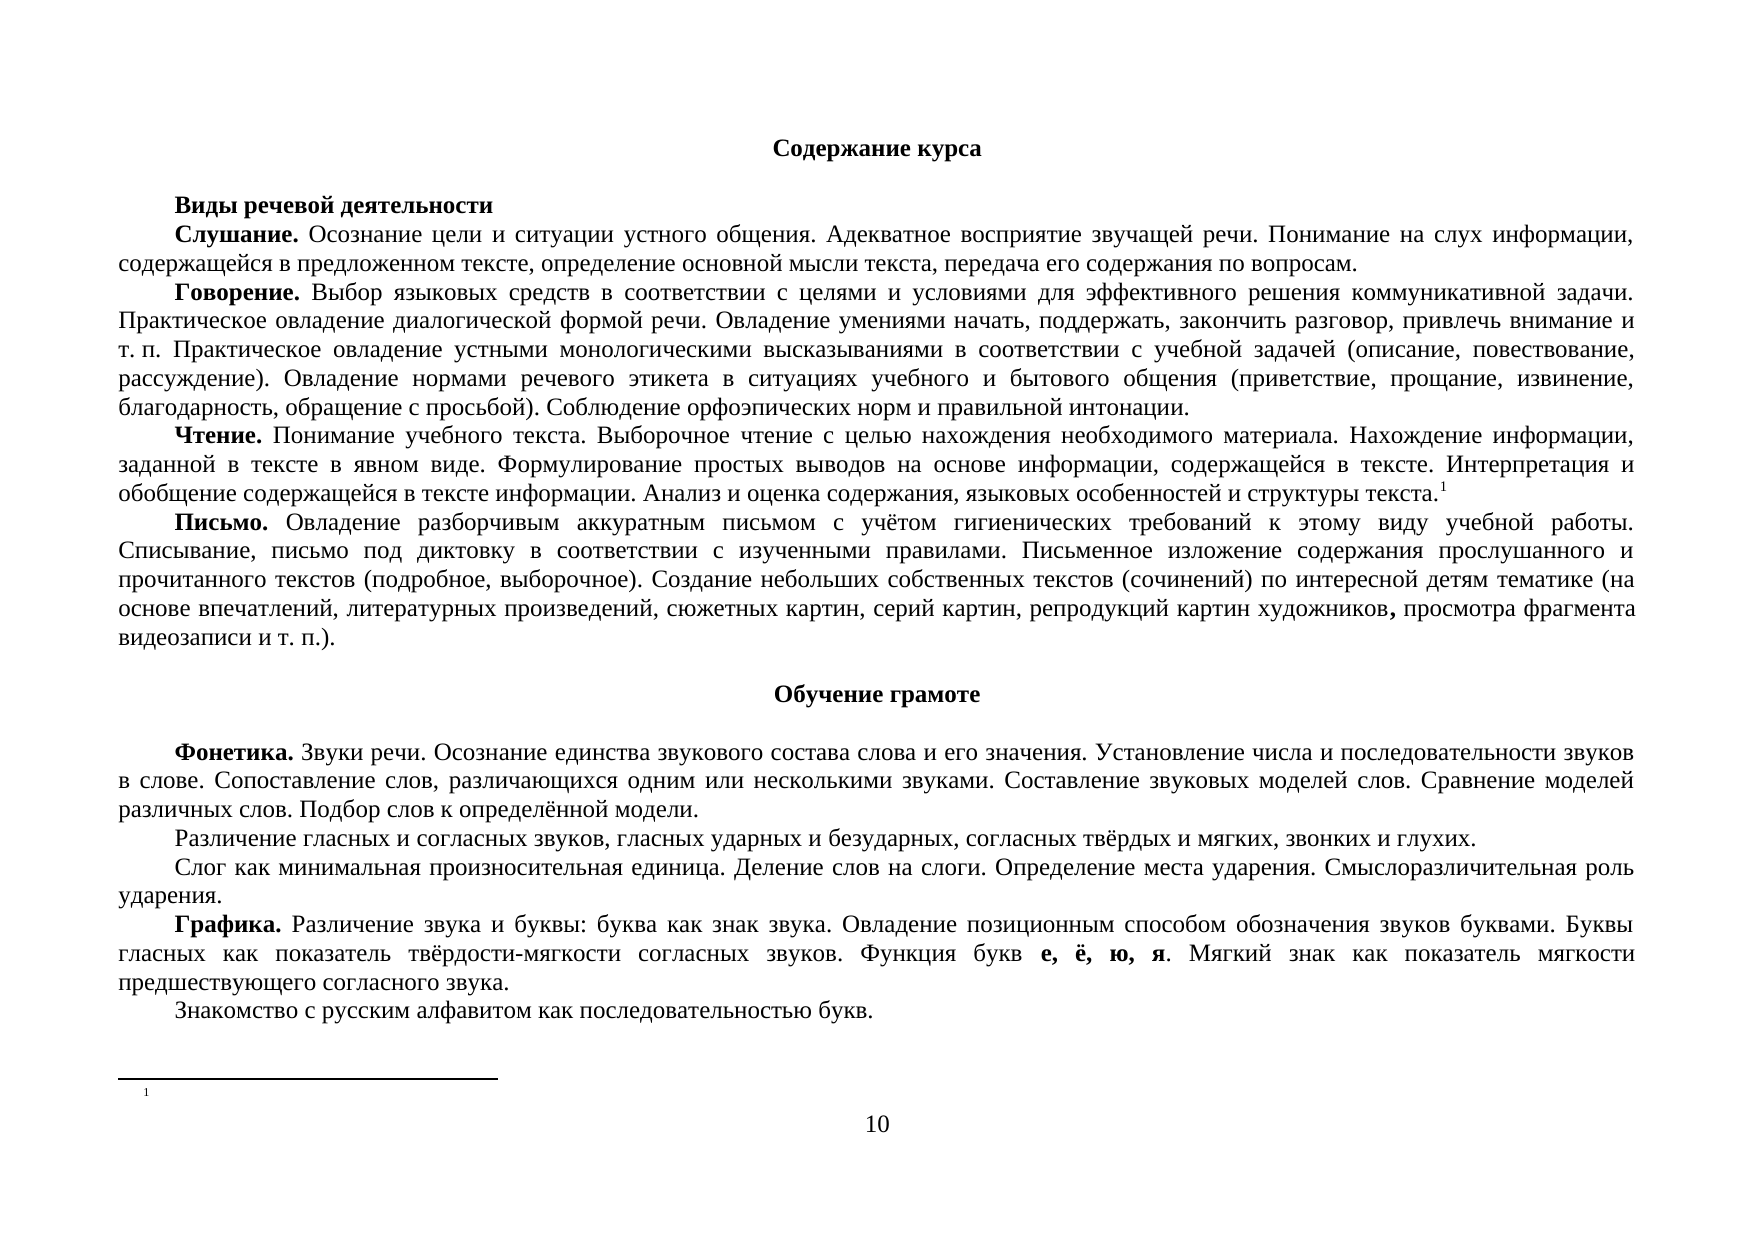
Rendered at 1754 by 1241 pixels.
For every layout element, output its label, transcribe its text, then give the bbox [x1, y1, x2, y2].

text Обучение грамоте [118, 679, 1636, 708]
text Слог как минимальная произносительная единица. Деление слов на слоги. Определение места ударения. Смыслоразличительная роль ударения. [118, 852, 1636, 909]
text Письмо. Овладение разборчивым аккуратным письмом с учётом гигиенических требований к этому виду учебной работы. Списывание, письмо под диктовку в соответствии с изученными правилами. Письменное изложение содержания прослушанного и прочитанного текстов (подробное, выборочное). Создание небольших собственных текстов (сочинений) по интересной детям тематике (на основе впечатлений, литературных произведений, сюжетных картин, серий картин, репродукций картин художников, просмотра фрагмента видеозаписи и т. п.). [118, 507, 1636, 650]
text Содержание курса [118, 133, 1636, 162]
text Различение гласных и согласных звуков, гласных ударных и безударных, согласных твёрдых и мягких, звонких и глухих. [118, 823, 1636, 852]
text Говорение. Выбор языковых средств в соответствии с целями и условиями для эффективного решения коммуникативной задачи. Практическое овладение диалогической формой речи. Овладение умениями начать, поддержать, закончить разговор, привлечь внимание и т. п. Практическое овладение устными монологическими высказываниями в соответствии с учебной задачей (описание, повествование, рассуждение). Овладение нормами речевого этикета в ситуациях учебного и бытового общения (приветствие, прощание, извинение, благодарность, обращение с просьбой). Соблюдение орфоэпических норм и правильной интонации. [118, 277, 1636, 420]
text Фонетика. Звуки речи. Осознание единства звукового состава слова и его значения. Установление числа и последовательности звуков в слове. Сопоставление слов, различающихся одним или несколькими звуками. Составление звуковых моделей слов. Сравнение моделей различных слов. Подбор слов к определённой модели. [118, 737, 1636, 823]
text Знакомство с русским алфавитом как последовательностью букв. [118, 995, 1636, 1024]
text Слушание. Осознание цели и ситуации устного общения. Адекватное восприятие звучащей речи. Понимание на слух информации, содержащейся в предложенном тексте, определение основной мысли текста, передача его содержания по вопросам. [118, 219, 1636, 277]
text Графика. Различение звука и буквы: буква как знак звука. Овладение позиционным способом обозначения звуков буквами. Буквы гласных как показатель твёрдости-мягкости согласных звуков. Функция букв е, ё, ю, я. Мягкий знак как показатель мягкости предшествующего согласного звука. [118, 909, 1636, 995]
text Виды речевой деятельности [118, 190, 1636, 219]
text Чтение. Понимание учебного текста. Выборочное чтение с целью нахождения необходимого материала. Нахождение информации, заданной в тексте в явном виде. Формулирование простых выводов на основе информации, содержащейся в тексте. Интерпретация и обобщение содержащейся в тексте информации. Анализ и оценка содержания, языковых особенностей и структуры текста. [118, 420, 1636, 507]
